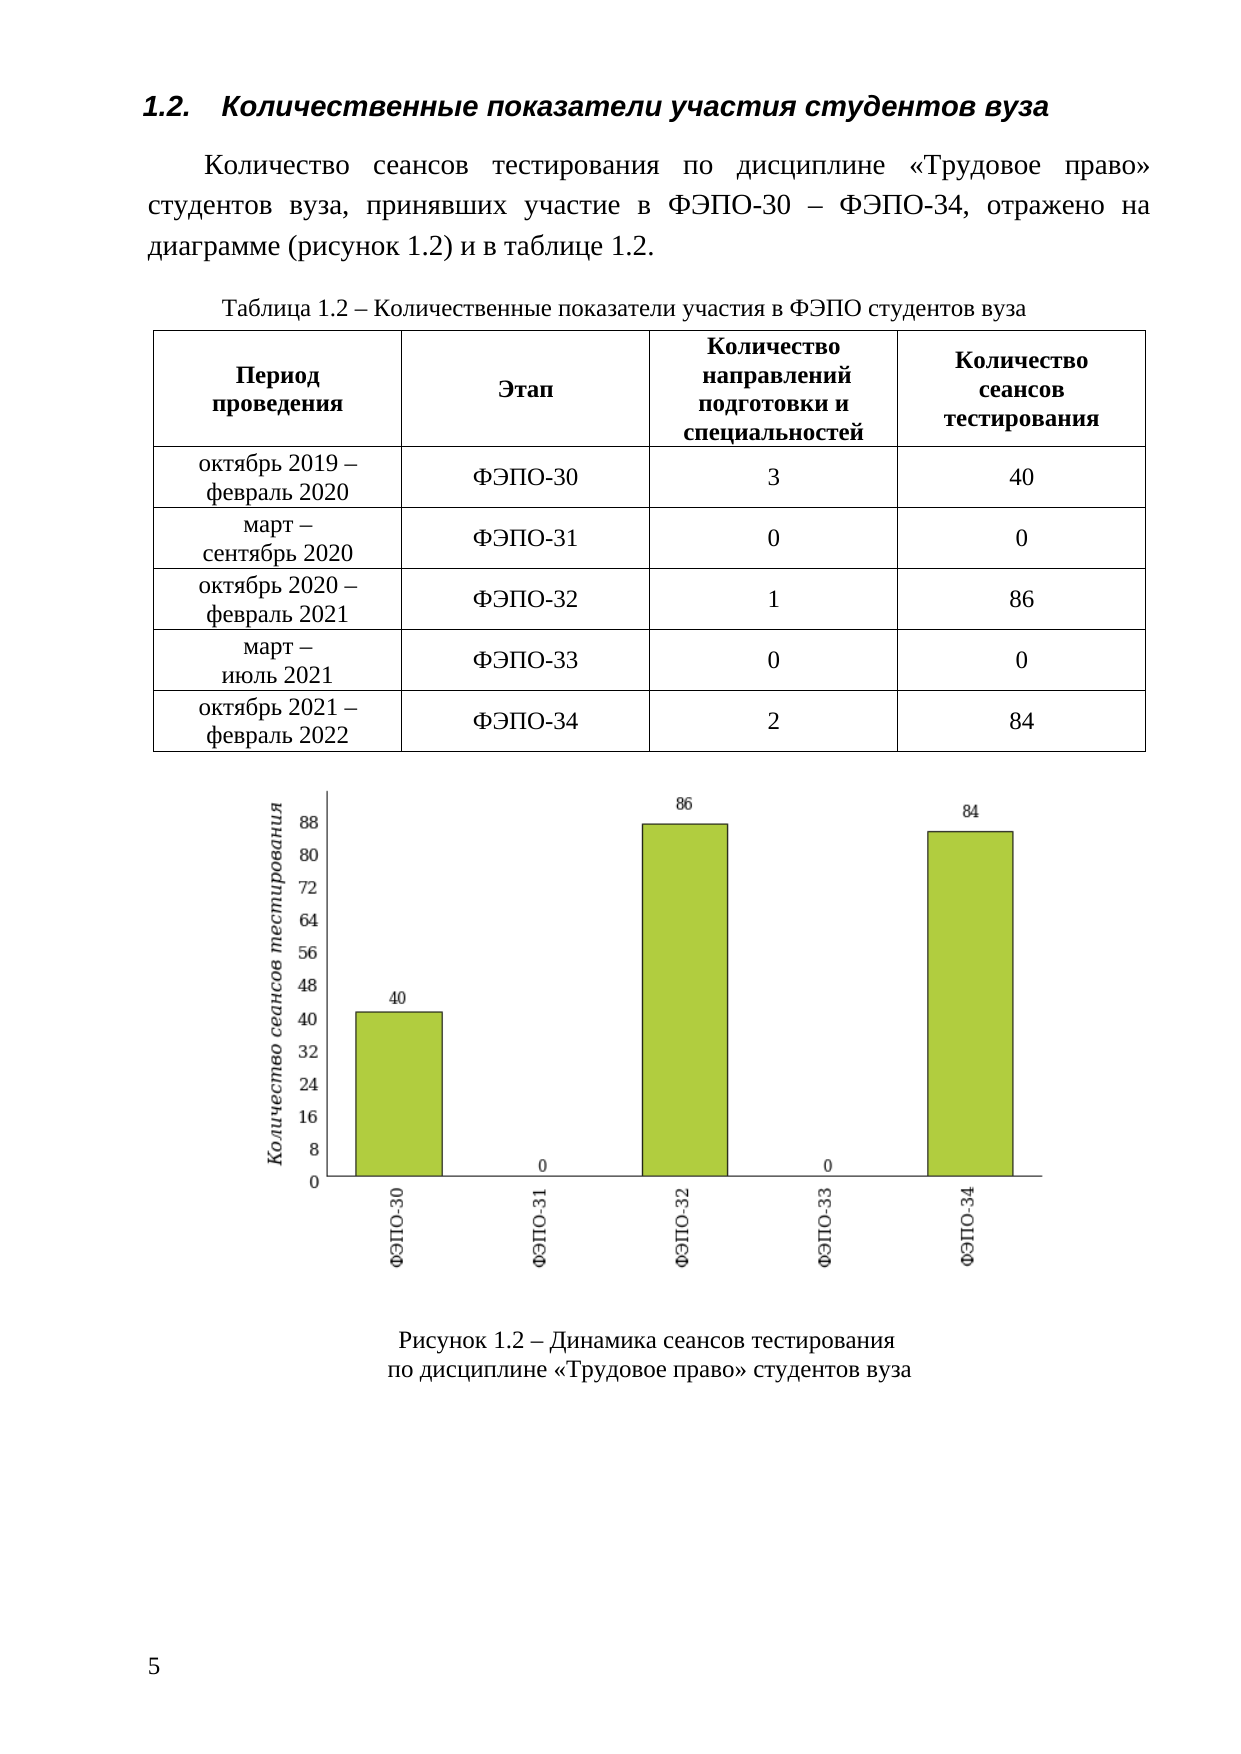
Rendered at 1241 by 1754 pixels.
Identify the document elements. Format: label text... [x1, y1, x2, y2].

table_header Этап [402, 331, 649, 446]
table_cell ФЭПО-34 [402, 691, 649, 751]
table_cell март – сентябрь 2020 [154, 508, 401, 568]
table_cell октябрь 2019 – февраль 2020 [154, 447, 401, 507]
table_cell ФЭПО-30 [402, 447, 649, 507]
table_cell 86 [898, 569, 1145, 629]
table_cell ФЭПО-31 [402, 508, 649, 568]
picture [214, 776, 1085, 1326]
table_cell 0 [650, 630, 897, 690]
table_cell 40 [898, 447, 1145, 507]
subtitle Количественные показатели участия студентов вуза [148, 89, 1152, 122]
table_cell октябрь 2021 – февраль 2022 [154, 691, 401, 751]
table_cell ФЭПО-32 [402, 569, 649, 629]
table_cell 2 [650, 691, 897, 751]
table_header Количество направлений подготовки и специальностей [650, 331, 897, 446]
table_cell 0 [898, 630, 1145, 690]
table_cell 3 [650, 447, 897, 507]
table_cell 1 [650, 569, 897, 629]
table_cell 0 [650, 508, 897, 568]
table_header Период проведения [154, 331, 401, 446]
table_cell октябрь 2020 – февраль 2021 [154, 569, 401, 629]
text Количество сеансов тестирования по дисциплине «Трудовое право» студентов вуза, принявших участие в ФЭПО-30 – ФЭПО-34, отражено на диаграмме (рисунок 1.2) и в таблице 1.2. [148, 147, 1152, 261]
table_cell 0 [898, 508, 1145, 568]
table_cell ФЭПО-33 [402, 630, 649, 690]
table_cell март – июль 2021 [154, 630, 401, 690]
table_header Количество сеансов тестирования [898, 331, 1145, 446]
table_cell 84 [898, 691, 1145, 751]
text Таблица 1.2 – Количественные показатели участия в ФЭПО студентов вуза [148, 293, 1152, 322]
